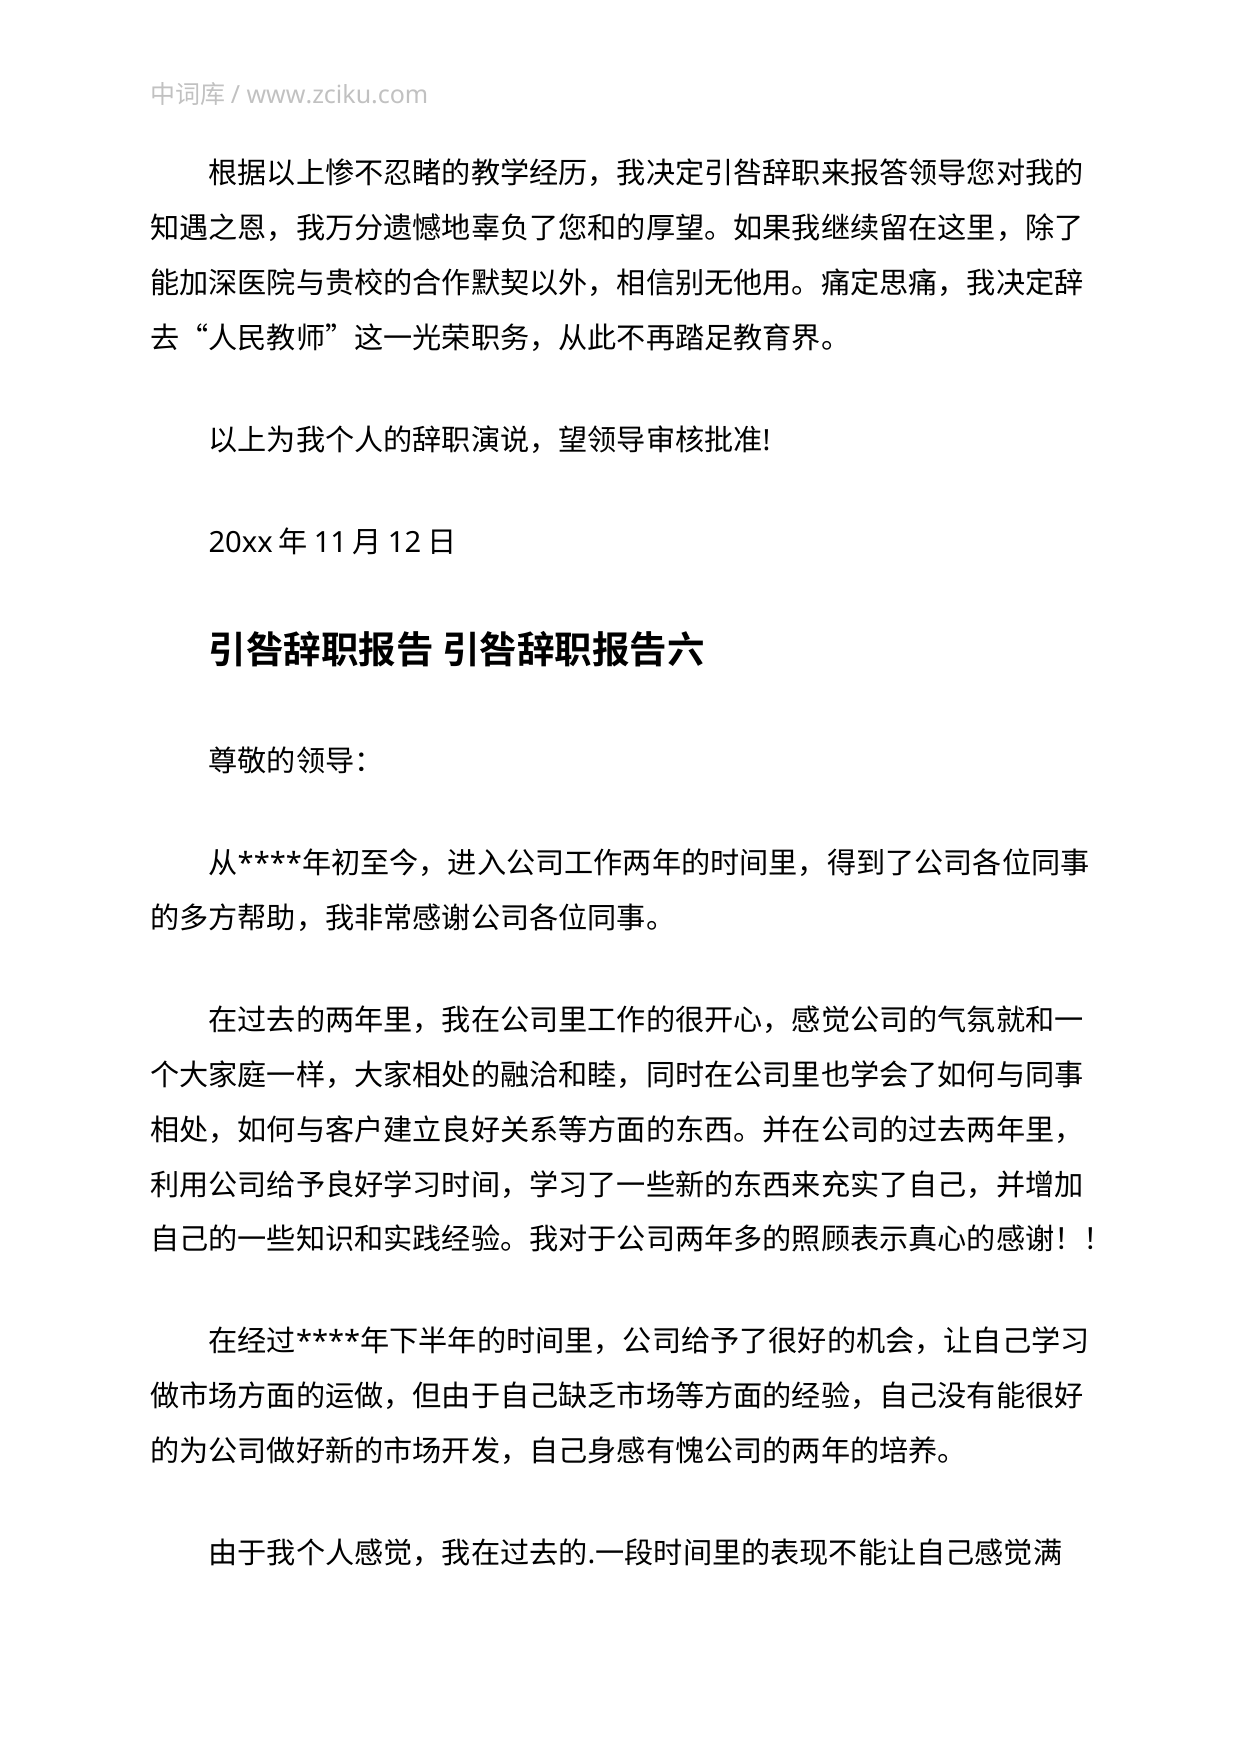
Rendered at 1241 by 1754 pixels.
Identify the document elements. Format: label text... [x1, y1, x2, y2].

text 在经过****年下半年的时间里，公司给予了很好的机会，让自己学习做市场方面的运做，但由于自己缺乏市场等方面的经验，自己没有能很好的为公司做好新的市场开发，自己身感有愧公司的两年的培养。 [150, 1318, 1090, 1470]
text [150, 1529, 1090, 1572]
text 20xx年11月12日 [150, 518, 1090, 561]
text 从****年初至今，进入公司工作两年的时间里，得到了公司各位同事的多方帮助，我非常感谢公司各位同事。 [150, 839, 1090, 937]
text 根据以上惨不忍睹的教学经历，我决定引咎辞职来报答领导您对我的知遇之恩，我万分遗憾地辜负了您和的厚望。如果我继续留在这里，除了能加深医院与贵校的合作默契以外，相信别无他用。痛定思痛，我决定辞去“人民教师”这一光荣职务，从此不再踏足教育界。 [150, 150, 1090, 357]
text 引咎辞职报告 引咎辞职报告六 [150, 620, 1090, 675]
text 尊敬的领导： [150, 738, 1090, 780]
text 在过去的两年里，我在公司里工作的很开心，感觉公司的气氛就和一个大家庭一样，大家相处的融洽和睦，同时在公司里也学会了如何与同事相处，如何与客户建立良好关系等方面的东西。并在公司的过去两年里，利用公司给予良好学习时间，学习了一些新的东西来充实了自己，并增加自己的一些知识和实践经验。我对于公司两年多的照顾表示真心的感谢！！ [150, 996, 1090, 1258]
text 以上为我个人的辞职演说，望领导审核批准! [150, 416, 1090, 459]
